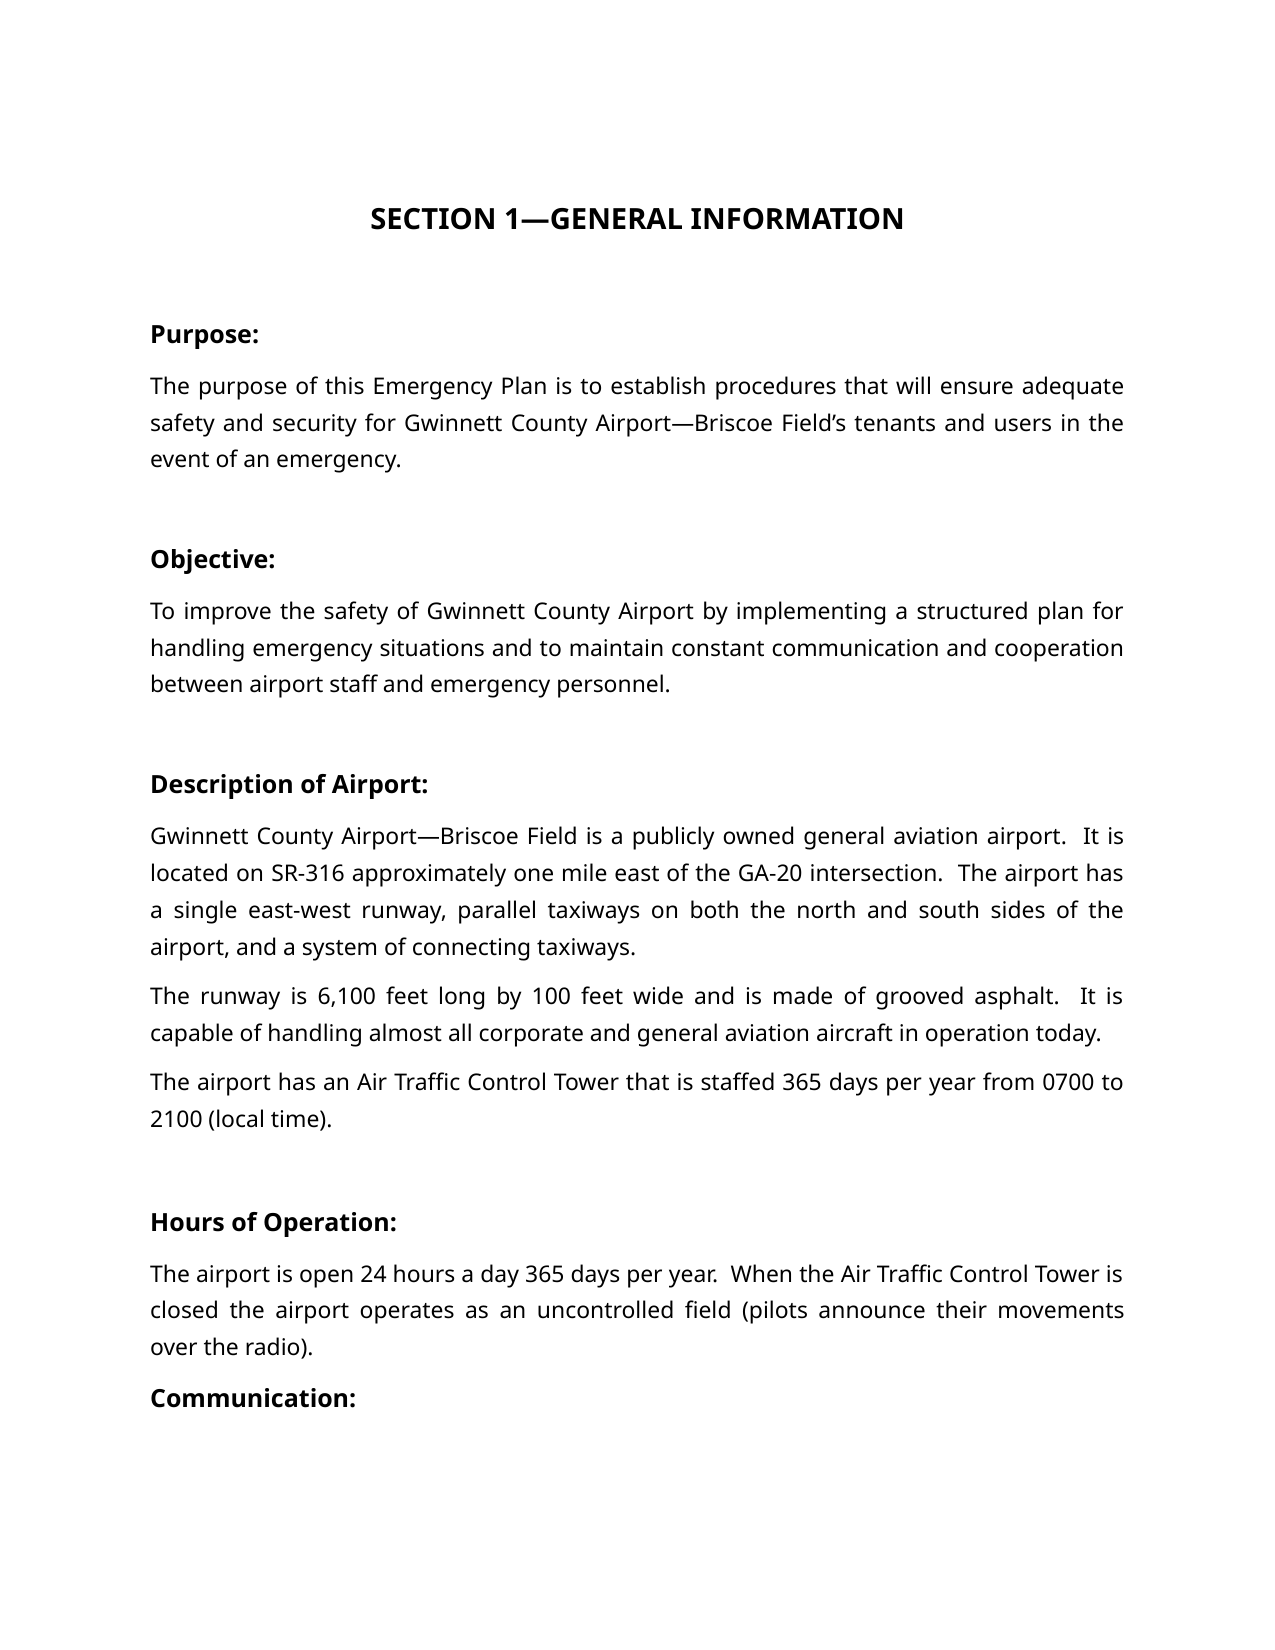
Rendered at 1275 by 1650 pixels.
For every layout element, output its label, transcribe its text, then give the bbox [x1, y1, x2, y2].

text Objective: [150, 542, 1125, 576]
text Communication: [150, 1381, 1125, 1415]
text The purpose of this Emergency Plan is to establish procedures that will ensure adequate safety and security for Gwinnett County Airport—Briscoe Field’s tenants and users in the event of an emergency. [150, 369, 1125, 474]
text The runway is 6,100 feet long by 100 feet wide and is made of grooved asphalt. It is capable of handling almost all corporate and general aviation aircraft in operation today. [150, 980, 1125, 1048]
text Description of Airport: [150, 767, 1125, 801]
text Hours of Operation: [150, 1205, 1125, 1239]
text The airport is open 24 hours a day 365 days per year. When the Air Traffic Control Tower is closed the airport operates as an uncontrolled field (pilots announce their movements over the radio). [150, 1257, 1125, 1362]
text The airport has an Air Traffic Control Tower that is staffed 365 days per year from 0700 to 2100 (local time). [150, 1066, 1125, 1134]
text SECTION 1—GENERAL INFORMATION [150, 198, 1125, 238]
text Gwinnett County Airport—Briscoe Field is a publicly owned general aviation airport. It is located on SR-316 approximately one mile east of the GA-20 intersection. The airport has a single east-west runway, parallel taxiways on both the north and south sides of the airport, and a system of connecting taxiways. [150, 820, 1125, 962]
text To improve the safety of Gwinnett County Airport by implementing a structured plan for handling emergency situations and to maintain constant communication and cooperation between airport staff and emergency personnel. [150, 595, 1125, 700]
text Purpose: [150, 317, 1125, 351]
